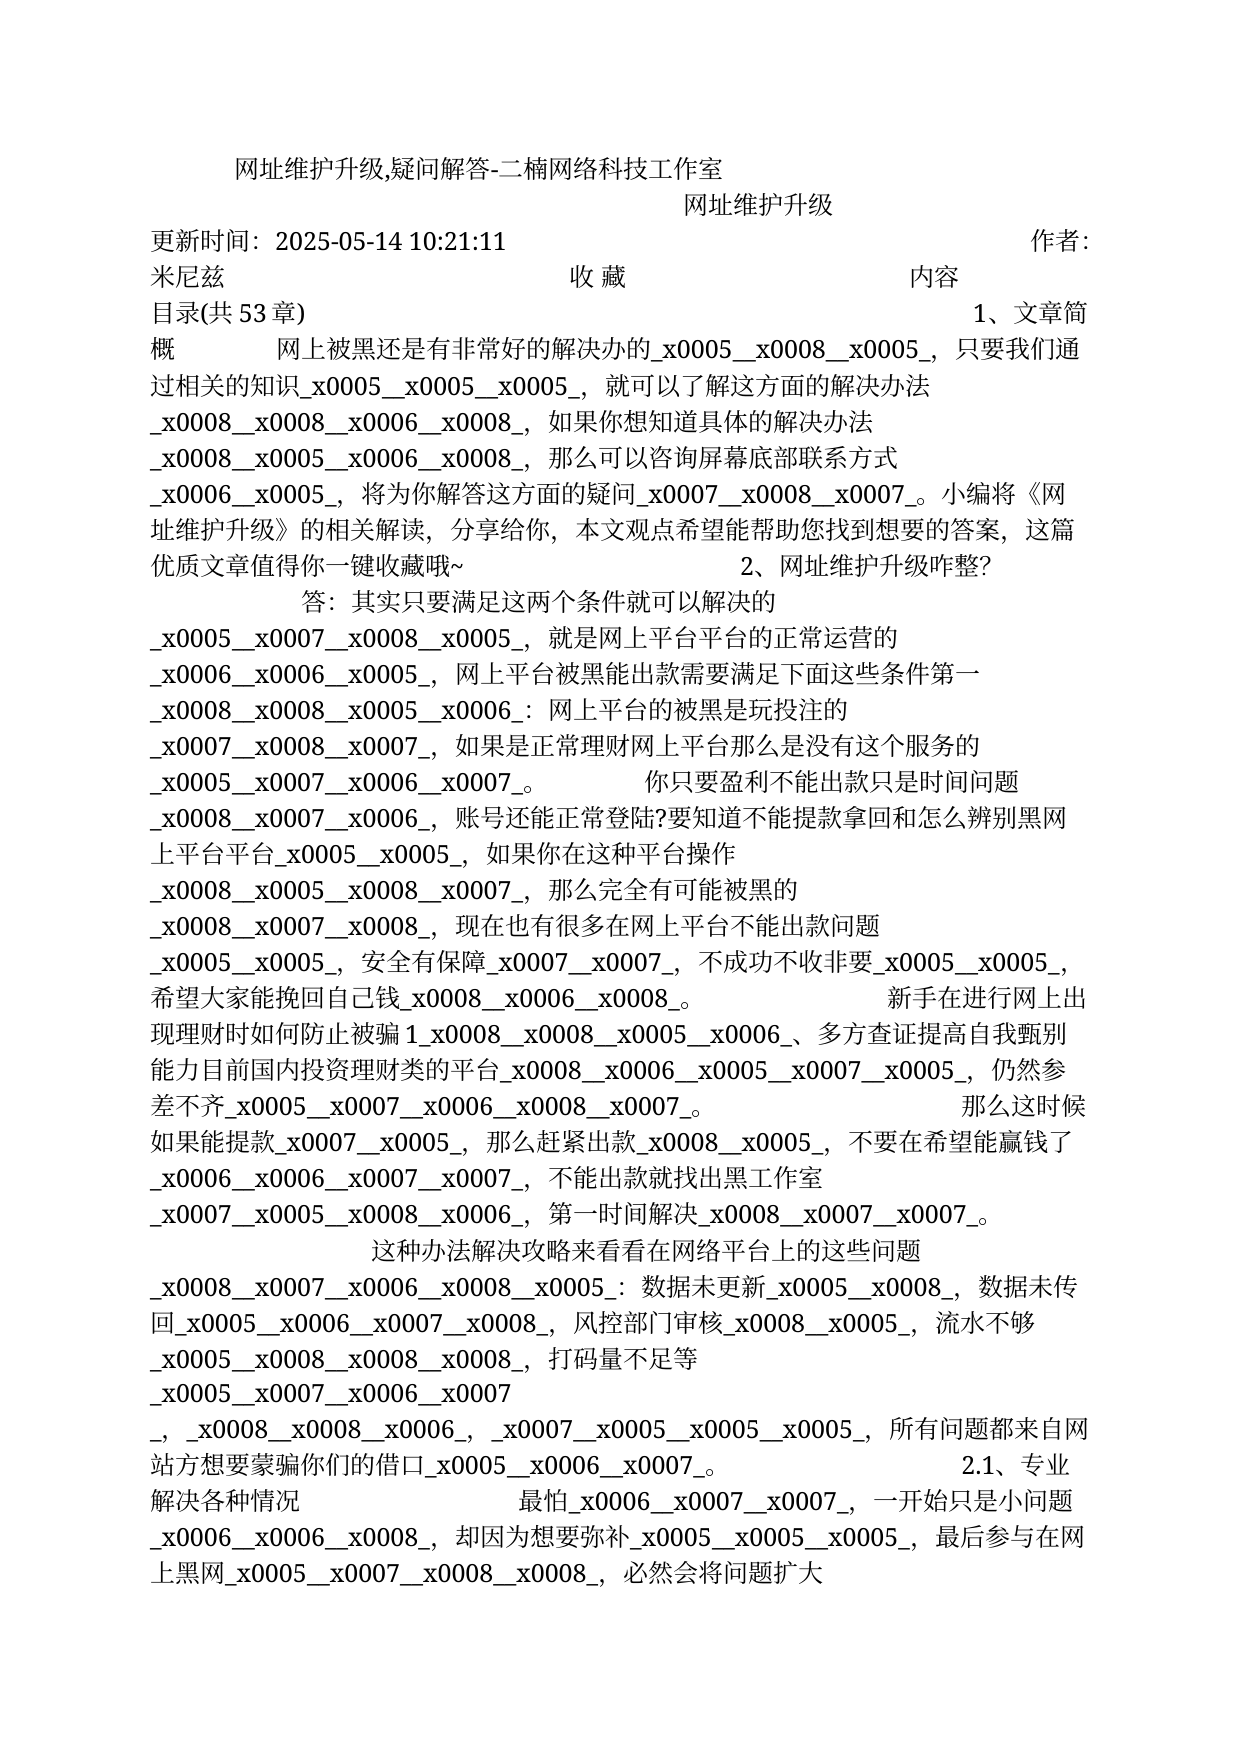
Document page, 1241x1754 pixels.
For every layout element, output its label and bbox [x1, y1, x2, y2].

text [150, 150, 1090, 1589]
